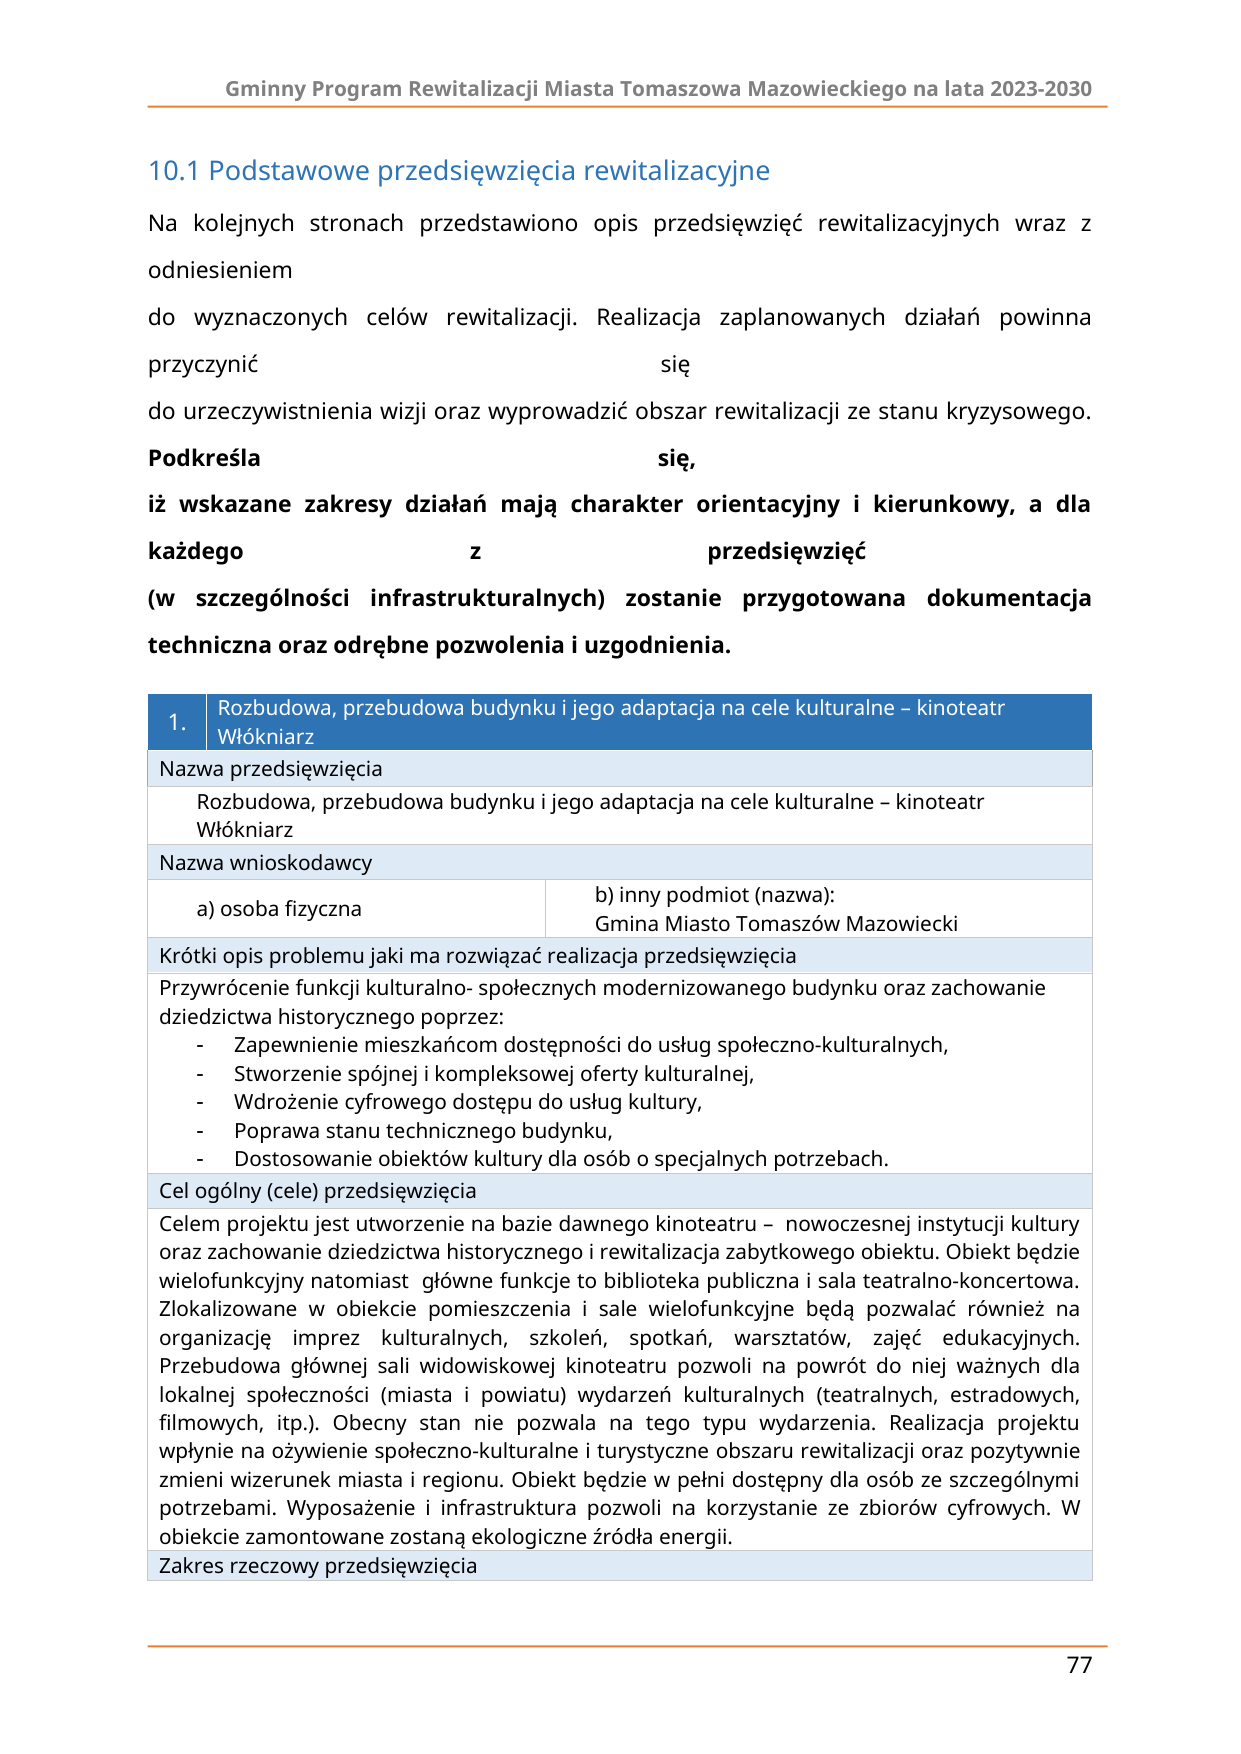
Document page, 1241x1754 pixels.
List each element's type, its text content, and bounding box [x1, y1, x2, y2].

subtitle 10.1 Podstawowe przedsięwzięcia rewitalizacyjne [148, 152, 1093, 189]
table_cell Nazwa przedsięwzięcia [148, 751, 1092, 786]
table_cell Krótki opis problemu jaki ma rozwiązać realizacja przedsięwzięcia [148, 938, 1092, 972]
table_cell Nazwa wnioskodawcy [148, 845, 1092, 879]
table_cell Zakres rzeczowy przedsięwzięcia [148, 1551, 1092, 1580]
table_cell Rozbudowa, przebudowa budynku i jego adaptacja na cele kulturalne – kinoteatr Włókniarz [148, 787, 1092, 844]
table_cell Celem projektu jest utworzenie na bazie dawnego kinoteatru – nowoczesnej instytucji kultury oraz zachowanie dziedzictwa historycznego i rewitalizacja zabytkowego obiektu. Obiekt będzie wielofunkcyjny natomiast główne funkcje to biblioteka publiczna i sala teatralno-koncertowa. Zlokalizowane w obiekcie pomieszczenia i sale wielofunkcyjne będą pozwalać również na organizację imprez kulturalnych, szkoleń, spotkań, warsztatów, zajęć edukacyjnych. Przebudowa głównej sali widowiskowej kinoteatru pozwoli na powrót do niej ważnych dla lokalnej społeczności (miasta i powiatu) wydarzeń kulturalnych (teatralnych, estradowych, filmowych, itp.). Obecny stan nie pozwala na tego typu wydarzenia. Realizacja projektu wpłynie na ożywienie społeczno-kulturalne i turystyczne obszaru rewitalizacji oraz pozytywnie zmieni wizerunek miasta i regionu. Obiekt będzie w pełni dostępny dla osób ze szczególnymi potrzebami. Wyposażenie i infrastruktura pozwoli na korzystanie ze zbiorów cyfrowych. W obiekcie zamontowane zostaną ekologiczne źródła energii. [148, 1209, 1092, 1550]
table_cell a) osoba fizyczna [148, 880, 545, 937]
table_header Rozbudowa, przebudowa budynku i jego adaptacja na cele kulturalne – kinoteatr Włókniarz [207, 694, 1092, 750]
table_cell b) inny podmiot (nazwa): Gmina Miasto Tomaszów Mazowiecki [546, 880, 1092, 937]
table_cell Przywrócenie funkcji kulturalno- społecznych modernizowanego budynku oraz zachowanie dziedzictwa historycznego poprzez: Zapewnienie mieszkańcom dostępności do usług społeczno-kulturalnych, Stworzenie spójnej i kompleksowej oferty kulturalnej, Wdrożenie cyfrowego dostępu do usług kultury, Poprawa stanu technicznego budynku, Dostosowanie obiektów kultury dla osób o specjalnych potrzebach. [148, 974, 1092, 1173]
table_header 1. [148, 694, 206, 750]
text Na kolejnych stronach przedstawiono opis przedsięwzięć rewitalizacyjnych wraz z odniesieniem do wyznaczonych celów rewitalizacji. Realizacja zaplanowanych działań powinna przyczynić się do urzeczywistnienia wizji oraz wyprowadzić obszar rewitalizacji ze stanu kryzysowego. Podkreśla się, iż wskazane zakresy działań mają charakter orientacyjny i kierunkowy, a dla każdego z przedsięwzięć (w szczególności infrastrukturalnych) zostanie przygotowana dokumentacja techniczna oraz odrębne pozwolenia i uzgodnienia. [148, 207, 1093, 660]
table_cell Cel ogólny (cele) przedsięwzięcia [148, 1174, 1092, 1208]
